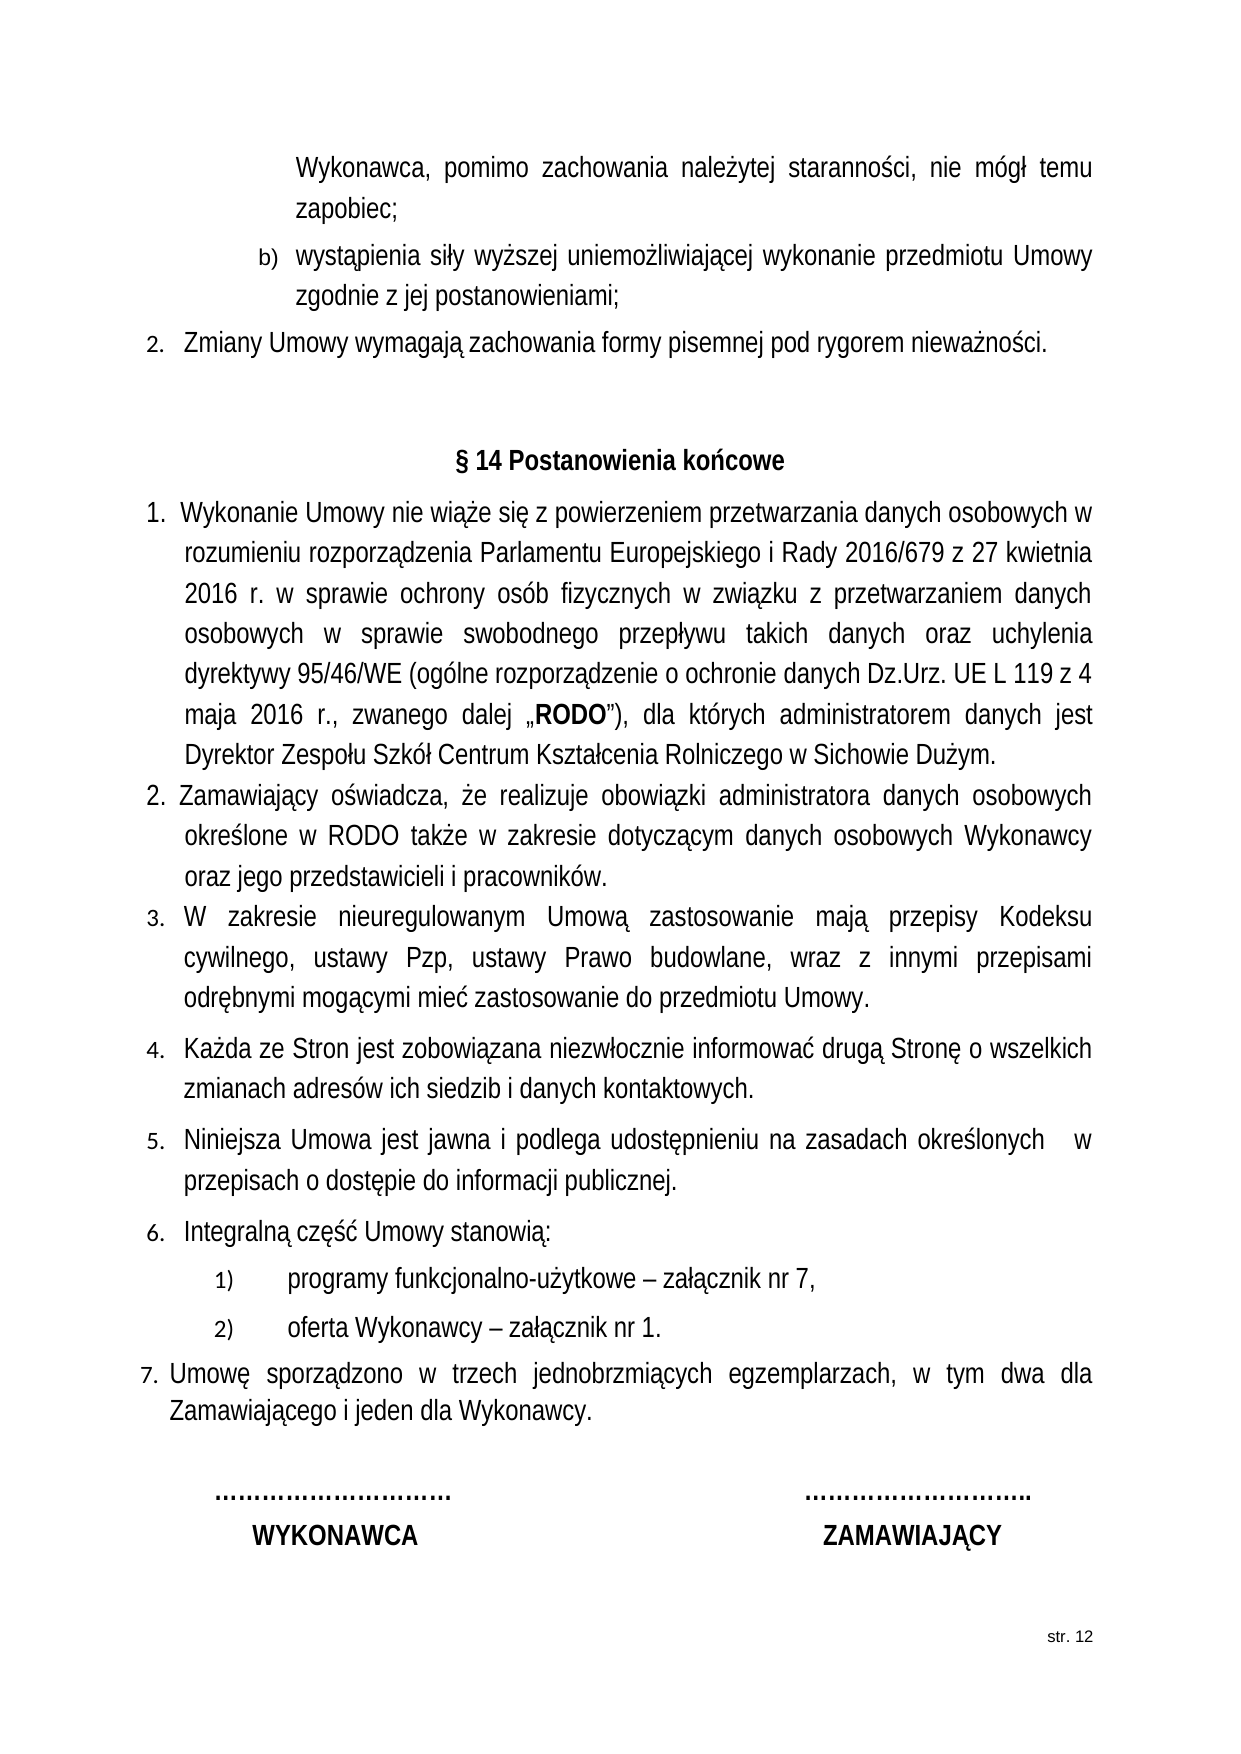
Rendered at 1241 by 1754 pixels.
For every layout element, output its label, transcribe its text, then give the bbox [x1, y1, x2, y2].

list programy funkcjonalno-użytkowe – załącznik nr 7, [214, 1261, 1011, 1294]
list W zakresie nieuregulowanym Umową zastosowanie mają przepisy Kodeksu cywilnego, ustawy Pzp, ustawy Prawo budowlane, wraz z innymi przepisami odrębnymi mogącymi mieć zastosowanie do przedmiotu Umowy. [146, 899, 1094, 1013]
list Każda ze Stron jest zobowiązana niezwłocznie informować drugą Stronę o wszelkich zmianach adresów ich siedzib i danych kontaktowych. [146, 1031, 1094, 1105]
list wystąpienia siły wyższej uniemożliwiającej wykonanie przedmiotu Umowy zgodnie z jej postanowieniami; [258, 238, 1094, 312]
text 1. Wykonanie Umowy nie wiąże się z powierzeniem przetwarzania danych osobowych w rozumieniu rozporządzenia Parlamentu Europejskiego i Rady 2016/679 z 27 kwietnia 2016 r. w sprawie ochrony osób fizycznych w związku z przetwarzaniem danych osobowych w sprawie swobodnego przepływu takich danych oraz uchylenia dyrektywy 95/46/WE (ogólne rozporządzenie o ochronie danych Dz.Urz. UE L 119 z 4 maja 2016 r., zwanego dalej „RODO”), dla których administratorem danych jest Dyrektor Zespołu Szkół Centrum Kształcenia Rolniczego w Sichowie Dużym. [146, 495, 1094, 771]
subtitle § 14 Postanowienia końcowe [178, 443, 1062, 477]
text WYKONAWCA ZAMAWIAJĄCY [146, 1518, 1095, 1551]
list Zmiany Umowy wymagają zachowania formy pisemnej pod rygorem nieważności. [146, 325, 1094, 359]
list Integralną część Umowy stanowią: [146, 1214, 1094, 1247]
list Niniejsza Umowa jest jawna i podlega udostępnieniu na zasadach określonych w przepisach o dostępie do informacji publicznej. [146, 1122, 1094, 1196]
list oferta Wykonawcy – załącznik nr 1. [214, 1310, 1011, 1343]
list Umowę sporządzono w trzech jednobrzmiących egzemplarzach, w tym dwa dla Zamawiającego i jeden dla Wykonawcy. [140, 1357, 1094, 1426]
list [258, 150, 1094, 224]
text ………………………… ……………………….. [148, 1473, 1101, 1507]
text 2. Zamawiający oświadcza, że realizuje obowiązki administratora danych osobowych określone w RODO także w zakresie dotyczącym danych osobowych Wykonawcy oraz jego przedstawicieli i pracowników. [146, 778, 1094, 892]
